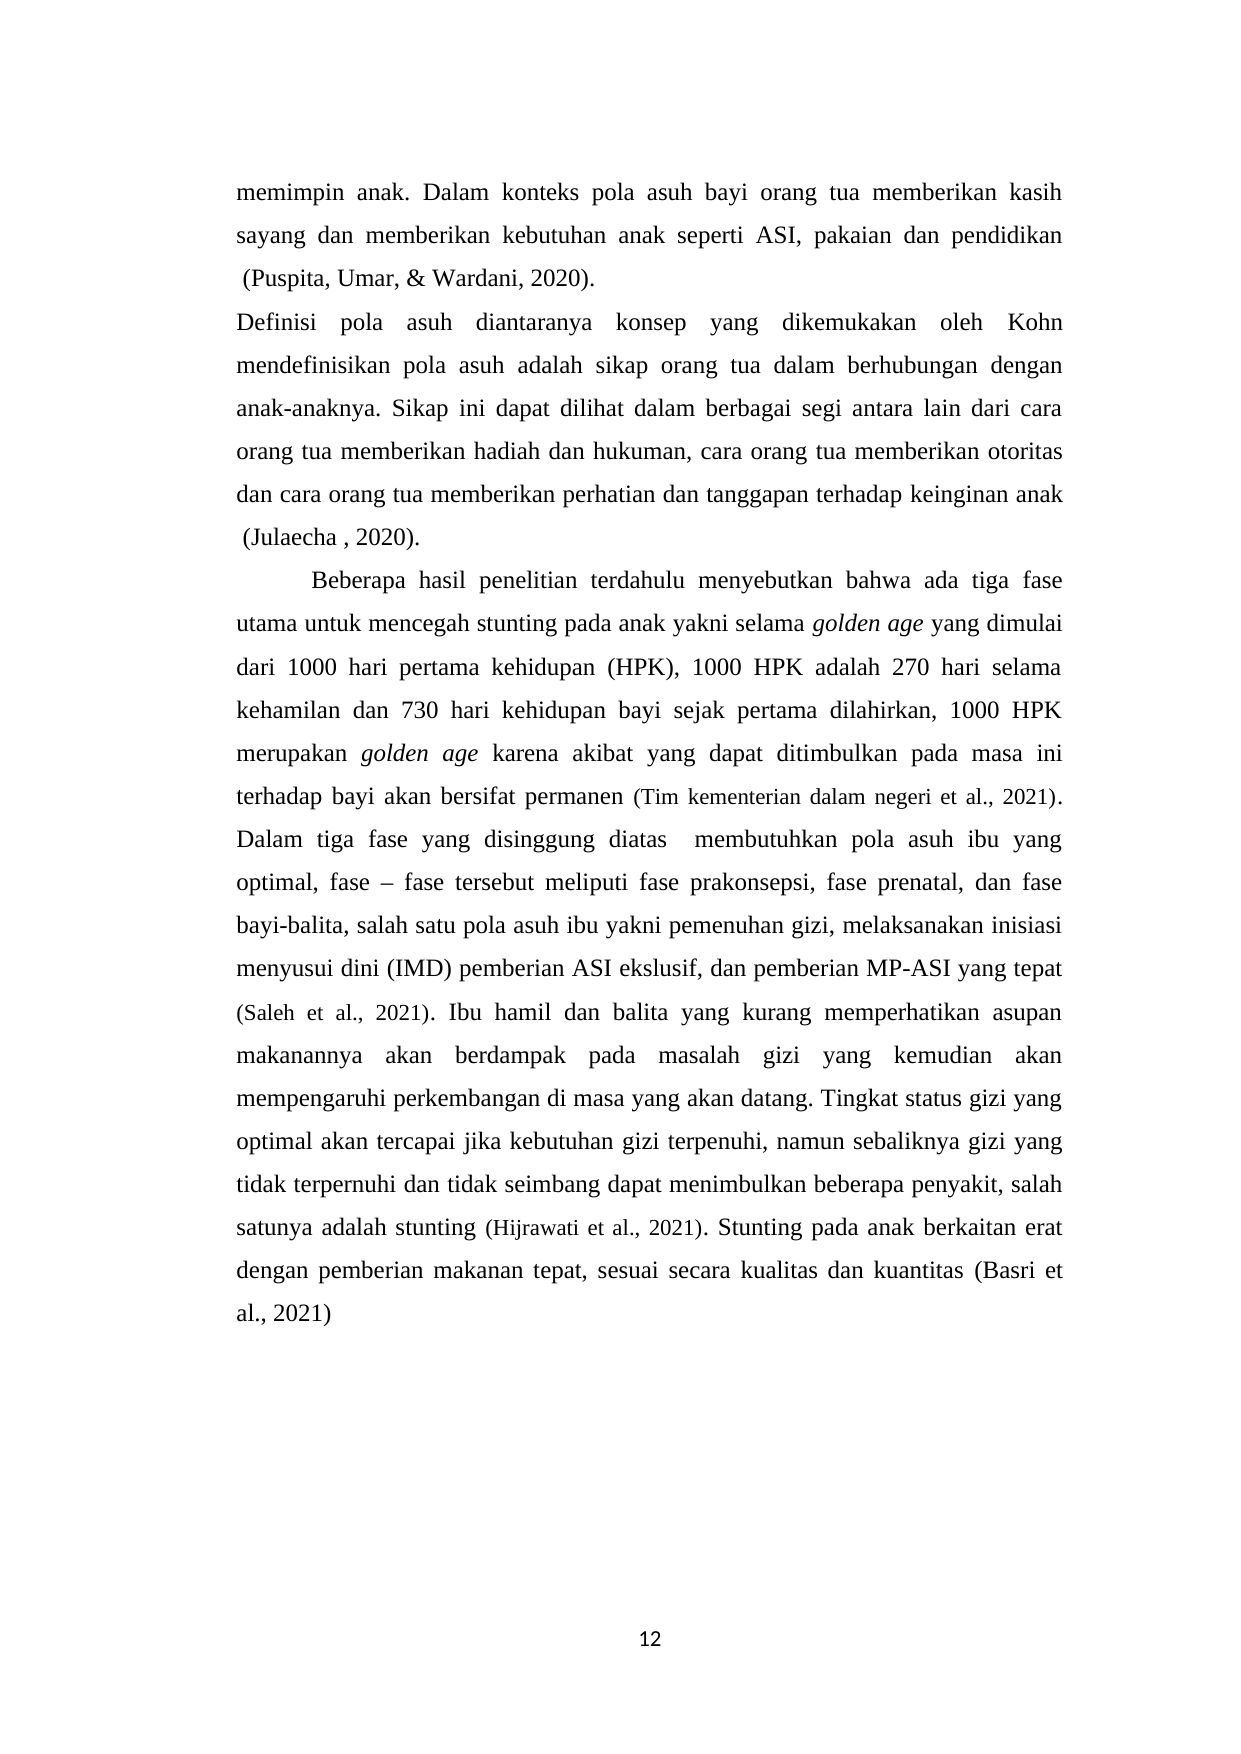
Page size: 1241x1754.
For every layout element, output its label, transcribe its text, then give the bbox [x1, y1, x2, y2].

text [236, 177, 1063, 292]
text Definisi pola asuh diantaranya konsep yang dikemukakan oleh Kohn mendefinisikan pola asuh adalah sikap orang tua dalam berhubungan dengan anak-anaknya. Sikap ini dapat dilihat dalam berbagai segi antara lain dari cara orang tua memberikan hadiah dan hukuman, cara orang tua memberikan otoritas dan cara orang tua memberikan perhatian dan tanggapan terhadap keinginan anak (Julaecha , 2020). [236, 307, 1063, 551]
text Beberapa hasil penelitian terdahulu menyebutkan bahwa ada tiga fase utama untuk mencegah stunting pada anak yakni selama golden age yang dimulai dari 1000 hari pertama kehidupan (HPK), 1000 HPK adalah 270 hari selama kehamilan dan 730 hari kehidupan bayi sejak pertama dilahirkan, 1000 HPK merupakan golden age karena akibat yang dapat ditimbulkan pada masa ini terhadap bayi akan bersifat permanen (Tim kementerian dalam negeri et al., 2021). Dalam tiga fase yang disinggung diatas membutuhkan pola asuh ibu yang optimal, fase – fase tersebut meliputi fase prakonsepsi, fase prenatal, dan fase bayi-balita, salah satu pola asuh ibu yakni pemenuhan gizi, melaksanakan inisiasi menyusui dini (IMD) pemberian ASI ekslusif, dan pemberian MP-ASI yang tepat (Saleh et al., 2021). Ibu hamil dan balita yang kurang memperhatikan asupan makanannya akan berdampak pada masalah gizi yang kemudian akan mempengaruhi perkembangan di masa yang akan datang. Tingkat status gizi yang optimal akan tercapai jika kebutuhan gizi terpenuhi, namun sebaliknya gizi yang tidak terpernuhi dan tidak seimbang dapat menimbulkan beberapa penyakit, salah satunya adalah stunting (Hijrawati et al., 2021). Stunting pada anak berkaitan erat dengan pemberian makanan tepat, sesuai secara kualitas dan kuantitas [236, 565, 1063, 1327]
